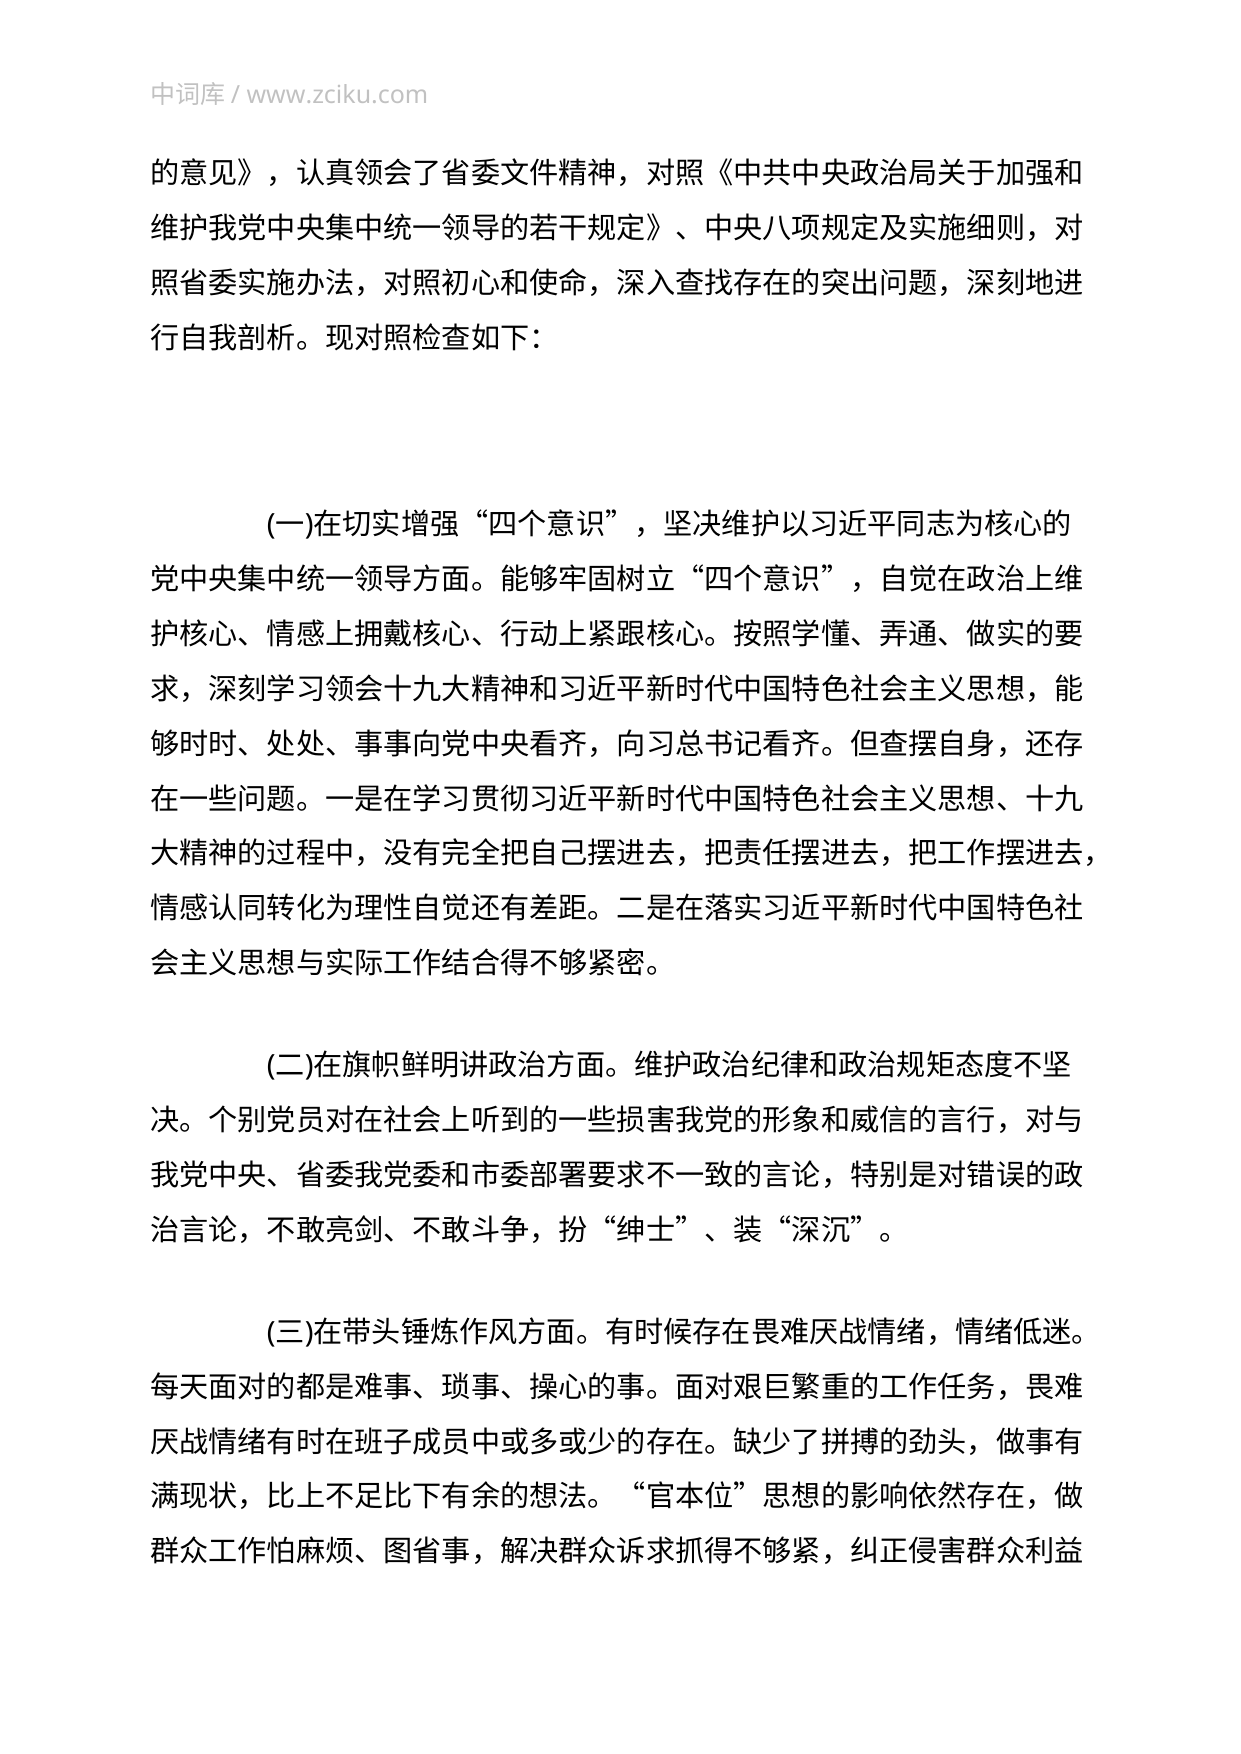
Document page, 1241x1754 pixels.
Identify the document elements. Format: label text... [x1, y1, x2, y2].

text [150, 150, 1090, 357]
text (二)在旗帜鲜明讲政治方面。维护政治纪律和政治规矩态度不坚决。个别党员对在社会上听到的一些损害我党的形象和威信的言行，对与我党中央、省委我党委和市委部署要求不一致的言论，特别是对错误的政治言论，不敢亮剑、不敢斗争，扮“绅士”、装“深沉”。 [150, 1042, 1090, 1249]
text (一)在切实增强“四个意识”，坚决维护以习近平同志为核心的党中央集中统一领导方面。能够牢固树立“四个意识”，自觉在政治上维护核心、情感上拥戴核心、行动上紧跟核心。按照学懂、弄通、做实的要求，深刻学习领会十九大精神和习近平新时代中国特色社会主义思想，能够时时、处处、事事向党中央看齐，向习总书记看齐。但查摆自身，还存在一些问题。一是在学习贯彻习近平新时代中国特色社会主义思想、十九大精神的过程中，没有完全把自己摆进去，把责任摆进去，把工作摆进去，情感认同转化为理性自觉还有差距。二是在落实习近平新时代中国特色社会主义思想与实际工作结合得不够紧密。 [150, 501, 1090, 982]
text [150, 1308, 1090, 1570]
